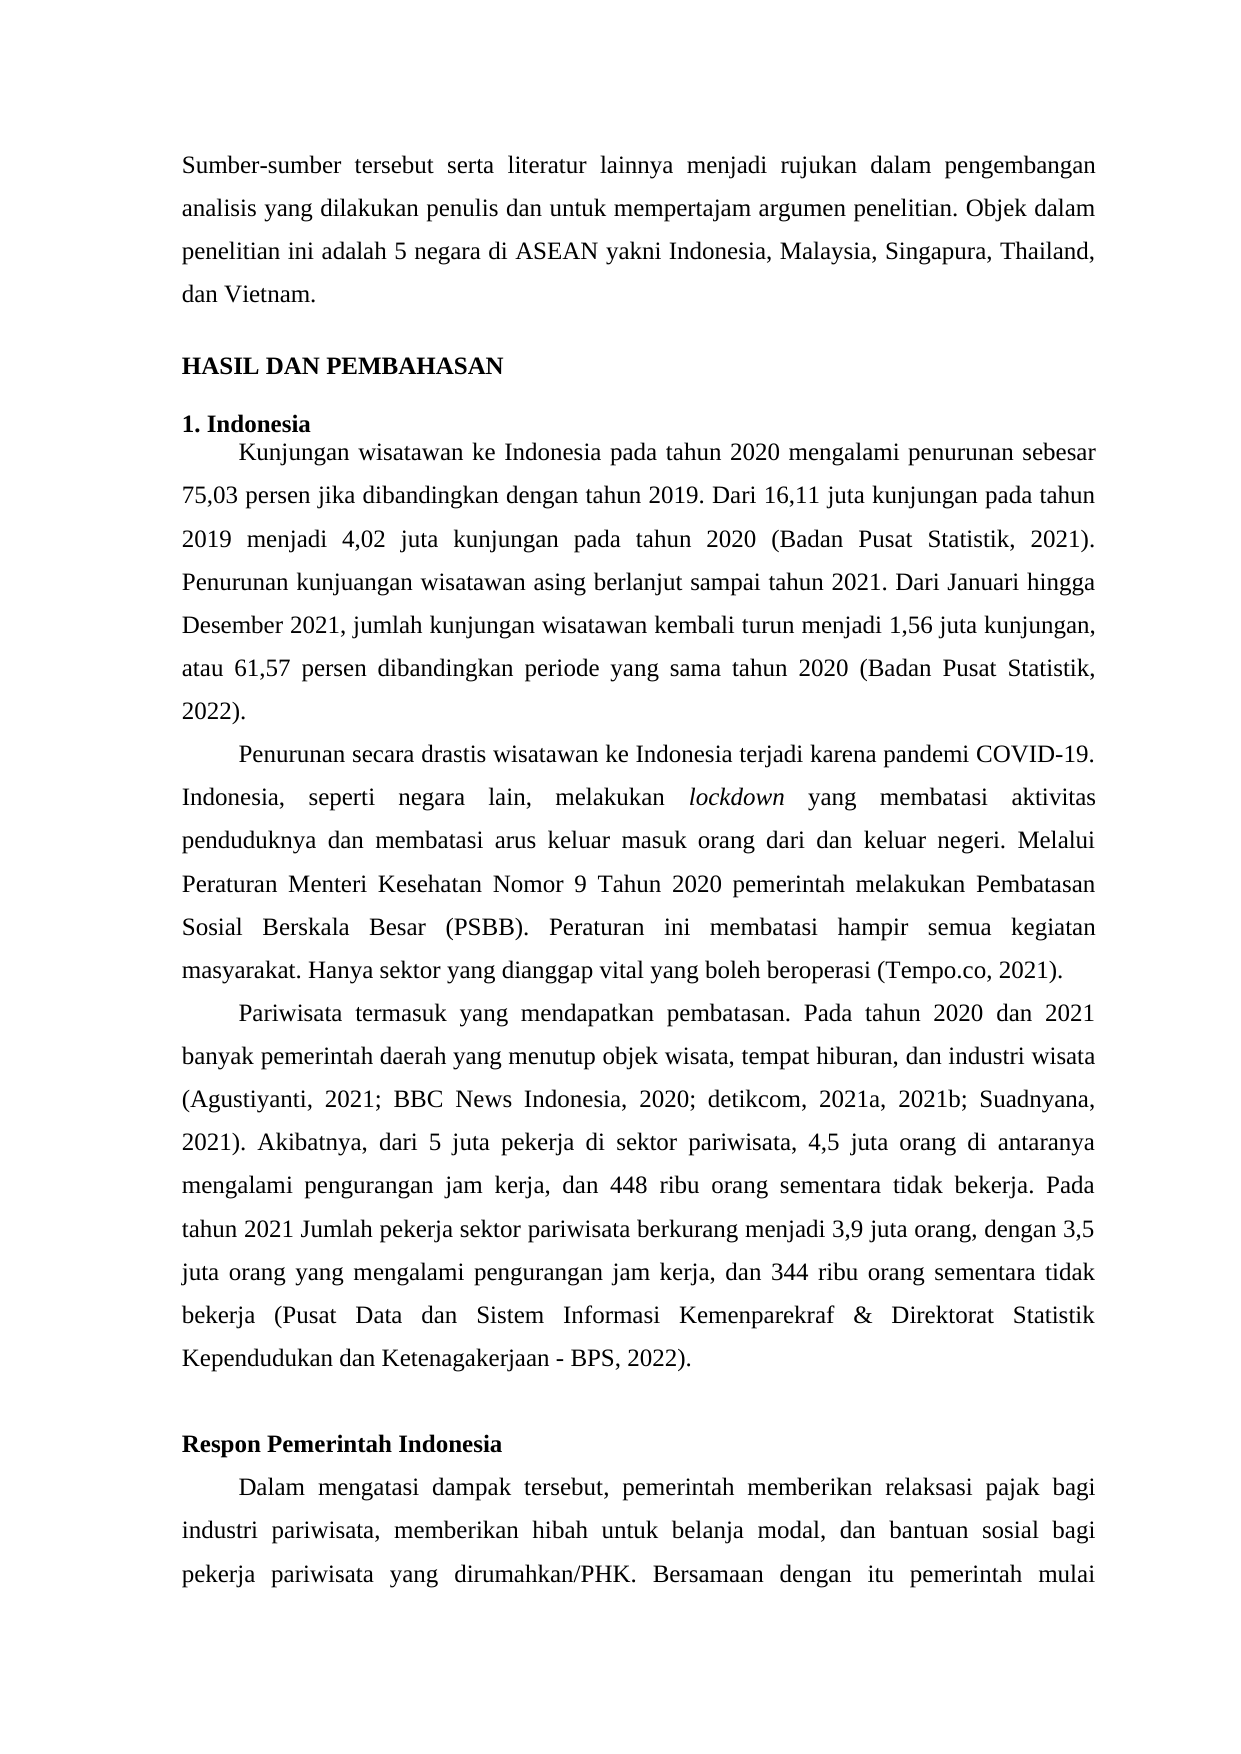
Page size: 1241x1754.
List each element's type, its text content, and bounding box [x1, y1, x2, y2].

subtitle 1. Indonesia [182, 409, 1096, 437]
subtitle Kunjungan wisatawan ke Indonesia pada tahun 2020 mengalami penurunan sebesar 75,03 persen jika dibandingkan dengan tahun 2019. Dari 16,11 juta kunjungan pada tahun 2019 menjadi 4,02 juta kunjungan pada tahun 2020 (Badan Pusat Statistik, 2021). Penurunan kunjuangan wisatawan asing berlanjut sampai tahun 2021. Dari Januari hingga Desember 2021, jumlah kunjungan wisatawan kembali turun menjadi 1,56 juta kunjungan, atau 61,57 persen dibandingkan periode yang sama tahun 2020 (Badan Pusat Statistik, 2022). [182, 437, 1096, 725]
subtitle Respon Pemerintah Indonesia [182, 1429, 1096, 1458]
subtitle Penurunan secara drastis wisatawan ke Indonesia terjadi karena pandemi COVID-19. Indonesia, seperti negara lain, melakukan lockdown yang membatasi aktivitas penduduknya dan membatasi arus keluar masuk orang dari dan keluar negeri. Melalui Peraturan Menteri Kesehatan Nomor 9 Tahun 2020 pemerintah melakukan Pembatasan Sosial Berskala Besar (PSBB). Peraturan ini membatasi hampir semua kegiatan masyarakat. Hanya sektor yang dianggap vital yang boleh beroperasi (Tempo.co, 2021). [182, 739, 1096, 984]
text HASIL DAN PEMBAHASAN [182, 351, 1096, 380]
subtitle Pariwisata termasuk yang mendapatkan pembatasan. Pada tahun 2020 dan 2021 banyak pemerintah daerah yang menutup objek wisata, tempat hiburan, dan industri wisata (Agustiyanti, 2021; BBC News Indonesia, 2020; detikcom, 2021a, 2021b; Suadnyana, 2021). Akibatnya, dari 5 juta pekerja di sektor pariwisata, 4,5 juta orang di antaranya mengalami pengurangan jam kerja, dan 448 ribu orang sementara tidak bekerja. Pada tahun 2021 Jumlah pekerja sektor pariwisata berkurang menjadi 3,9 juta orang, dengan 3,5 juta orang yang mengalami pengurangan jam kerja, dan 344 ribu orang sementara tidak bekerja (Pusat Data dan Sistem Informasi Kemenparekraf & Direktorat Statistik Kependudukan dan Ketenagakerjaan - BPS, 2022). [182, 998, 1096, 1372]
